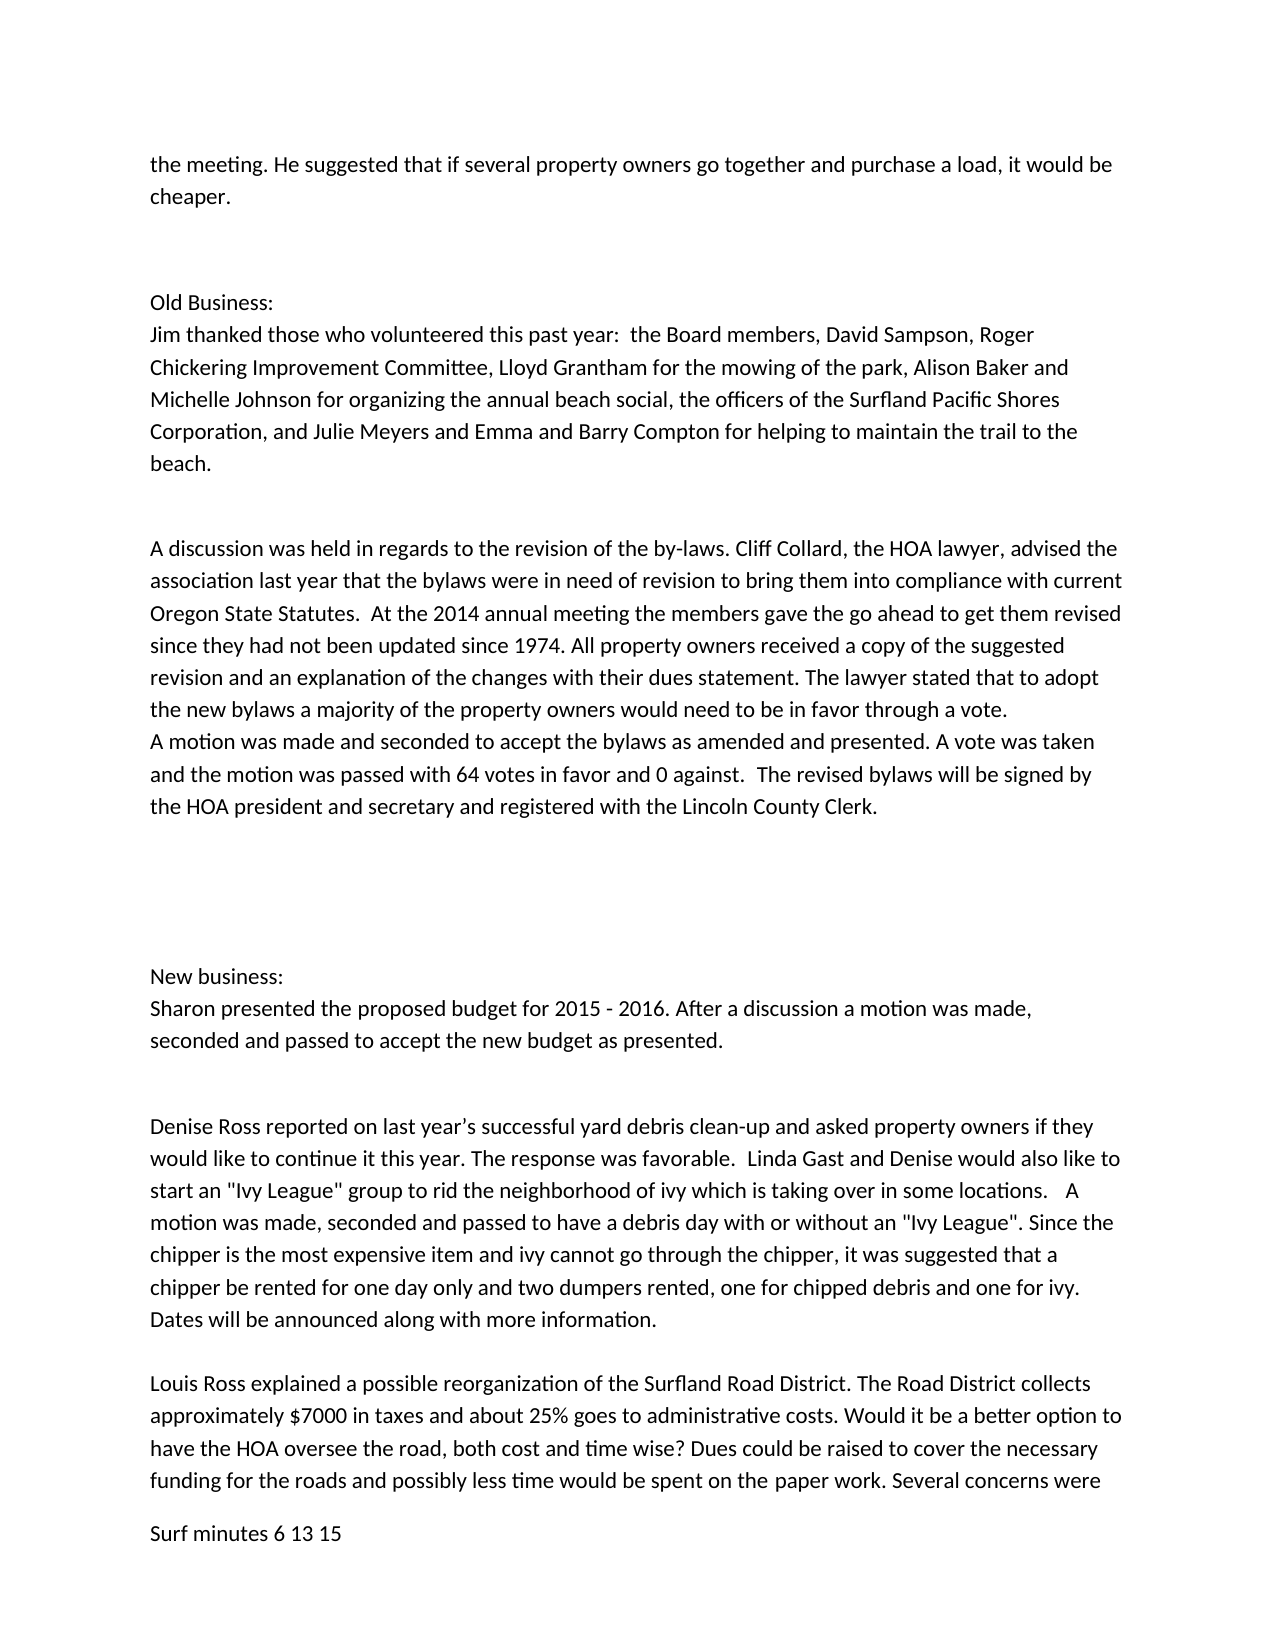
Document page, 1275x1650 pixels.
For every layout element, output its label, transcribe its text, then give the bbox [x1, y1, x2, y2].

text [150, 150, 1125, 210]
text New business: Sharon presented the proposed budget for 2015 - 2016. After a discussion a motion was made, seconded and passed to accept the new budget as presented. [150, 898, 1125, 1087]
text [150, 1112, 1125, 1494]
text A discussion was held in regards to the revision of the by-laws. Cliff Collard, the HOA lawyer, advised the association last year that the bylaws were in need of revision to bring them into compliance with current Oregon State Statutes. At the 2014 annual meeting the members gave the go ahead to get them revised since they had not been updated since 1974. All property owners received a copy of the suggested revision and an explanation of the changes with their dues statement. The lawyer stated that to adopt the new bylaws a majority of the property owners would need to be in favor through a vote. A motion was made and seconded to accept the bylaws as amended and presented. A vote was taken and the motion was passed with 64 votes in favor and 0 against. The revised bylaws will be signed by the HOA president and secretary and registered with the Lincoln County Clerk. [150, 534, 1125, 820]
text Old Business: Jim thanked those who volunteered this past year: the Board members, David Sampson, Roger Chickering Improvement Committee, Lloyd Grantham for the mowing of the park, Alison Baker and Michelle Johnson for organizing the annual beach social, the officers of the Surfland Pacific Shores Corporation, and Julie Meyers and Emma and Barry Compton for helping to maintain the trail to the beach. [150, 288, 1125, 509]
